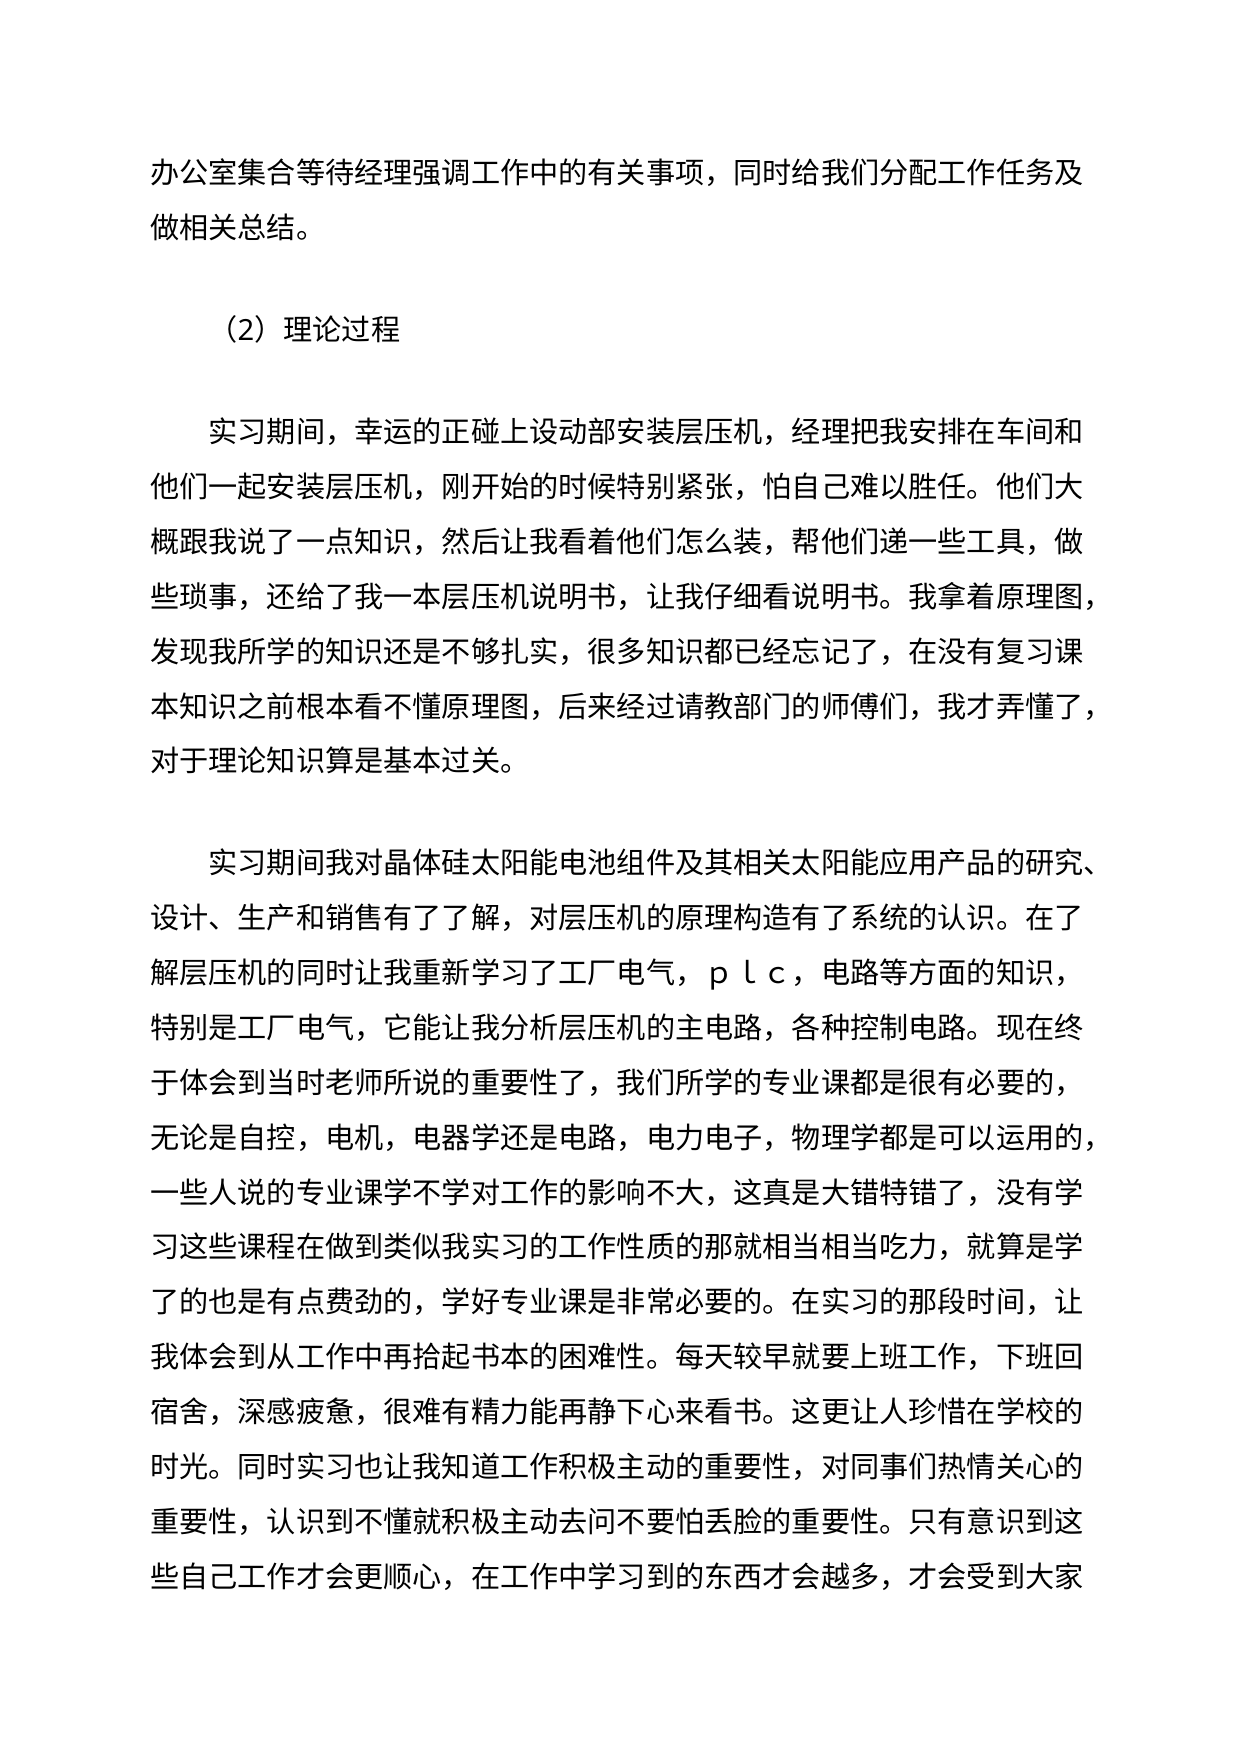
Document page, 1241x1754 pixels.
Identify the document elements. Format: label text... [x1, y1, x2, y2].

text 实习期间，幸运的正碰上设动部安装层压机，经理把我安排在车间和他们一起安装层压机，刚开始的时候特别紧张，怕自己难以胜任。他们大概跟我说了一点知识，然后让我看着他们怎么装，帮他们递一些工具，做些琐事，还给了我一本层压机说明书，让我仔细看说明书。我拿着原理图，发现我所学的知识还是不够扎实，很多知识都已经忘记了，在没有复习课本知识之前根本看不懂原理图，后来经过请教部门的师傅们，我才弄懂了，对于理论知识算是基本过关。 [150, 409, 1090, 780]
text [150, 840, 1090, 1596]
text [150, 150, 1090, 247]
text （2）理论过程 [150, 307, 1090, 349]
